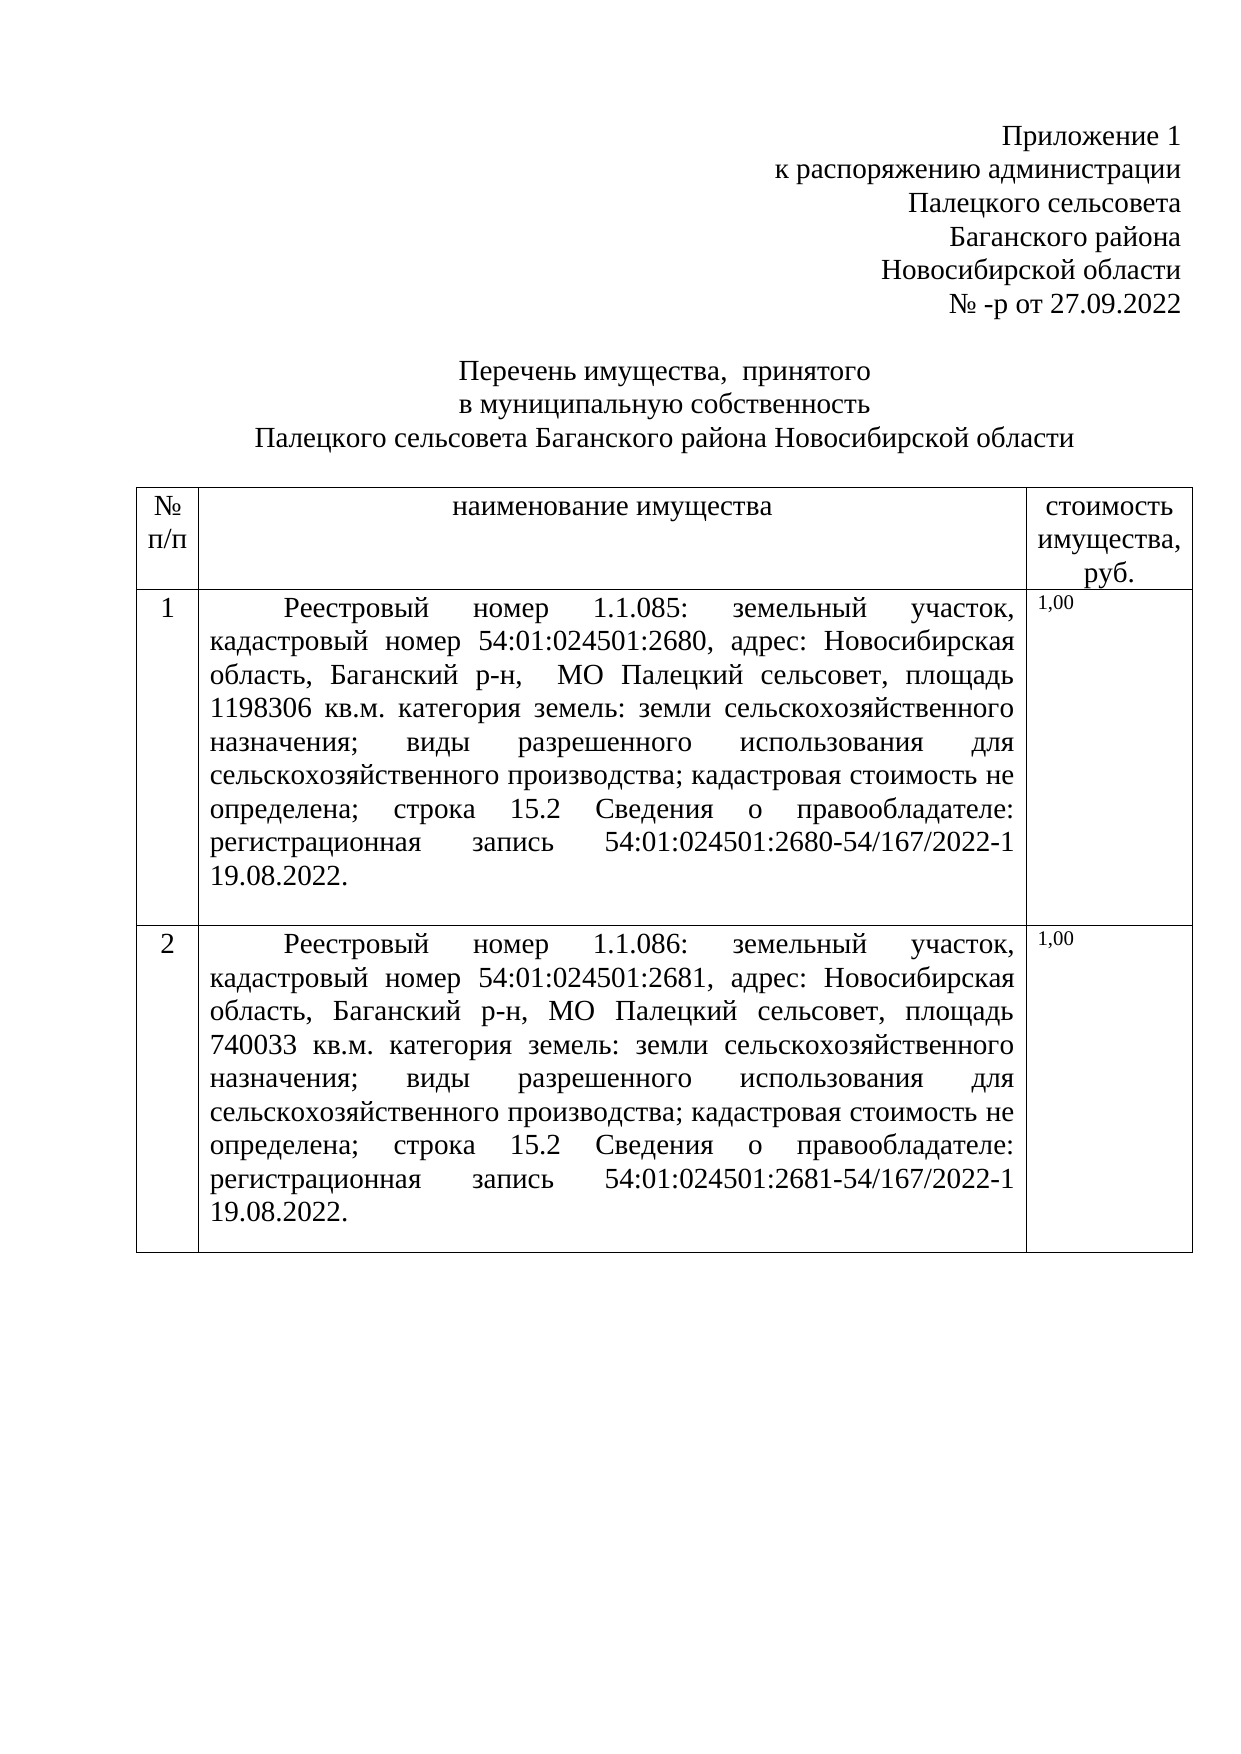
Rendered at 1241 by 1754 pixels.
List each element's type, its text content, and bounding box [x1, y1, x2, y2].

table_header наименование имущества [199, 488, 1026, 589]
title Баганского района [148, 219, 1181, 252]
title в муниципальную собственность [148, 386, 1181, 420]
title Новосибирской области [148, 252, 1181, 286]
table_header стоимость имущества, руб. [1027, 488, 1192, 589]
table_cell 1,00 [1027, 590, 1192, 925]
table_cell 1,00 [1027, 926, 1192, 1252]
table_header № п/п [137, 488, 198, 589]
table_cell Реестровый номер 1.1.086: земельный участок, кадастровый номер 54:01:024501:2681, адрес: Новосибирская область, Баганский р-н, МО Палецкий сельсовет, площадь 740033 кв.м. категория земель: земли сельскохозяйственного назначения; виды разрешенного использования для сельскохозяйственного производства; кадастровая стоимость не определена; строка 15.2 Сведения о правообладателе: регистрационная запись 54:01:024501:2681-54/167/2022-1 19.08.2022. [199, 926, 1026, 1252]
title к распоряжению администрации [148, 152, 1181, 185]
title Перечень имущества, принятого [148, 353, 1181, 386]
table_cell 2 [137, 926, 198, 1252]
title № -р от 27.09.2022 [148, 286, 1181, 319]
title Палецкого сельсовета Баганского района Новосибирской области [148, 420, 1181, 453]
table_cell Реестровый номер 1.1.085: земельный участок, кадастровый номер 54:01:024501:2680, адрес: Новосибирская область, Баганский р-н, МО Палецкий сельсовет, площадь 1198306 кв.м. категория земель: земли сельскохозяйственного назначения; виды разрешенного использования для сельскохозяйственного производства; кадастровая стоимость не определена; строка 15.2 Сведения о правообладателе: регистрационная запись 54:01:024501:2680-54/167/2022-1 19.08.2022. [199, 590, 1026, 925]
title Палецкого сельсовета [148, 185, 1181, 219]
title Приложение 1 [148, 118, 1181, 152]
table_cell 1 [137, 590, 198, 925]
